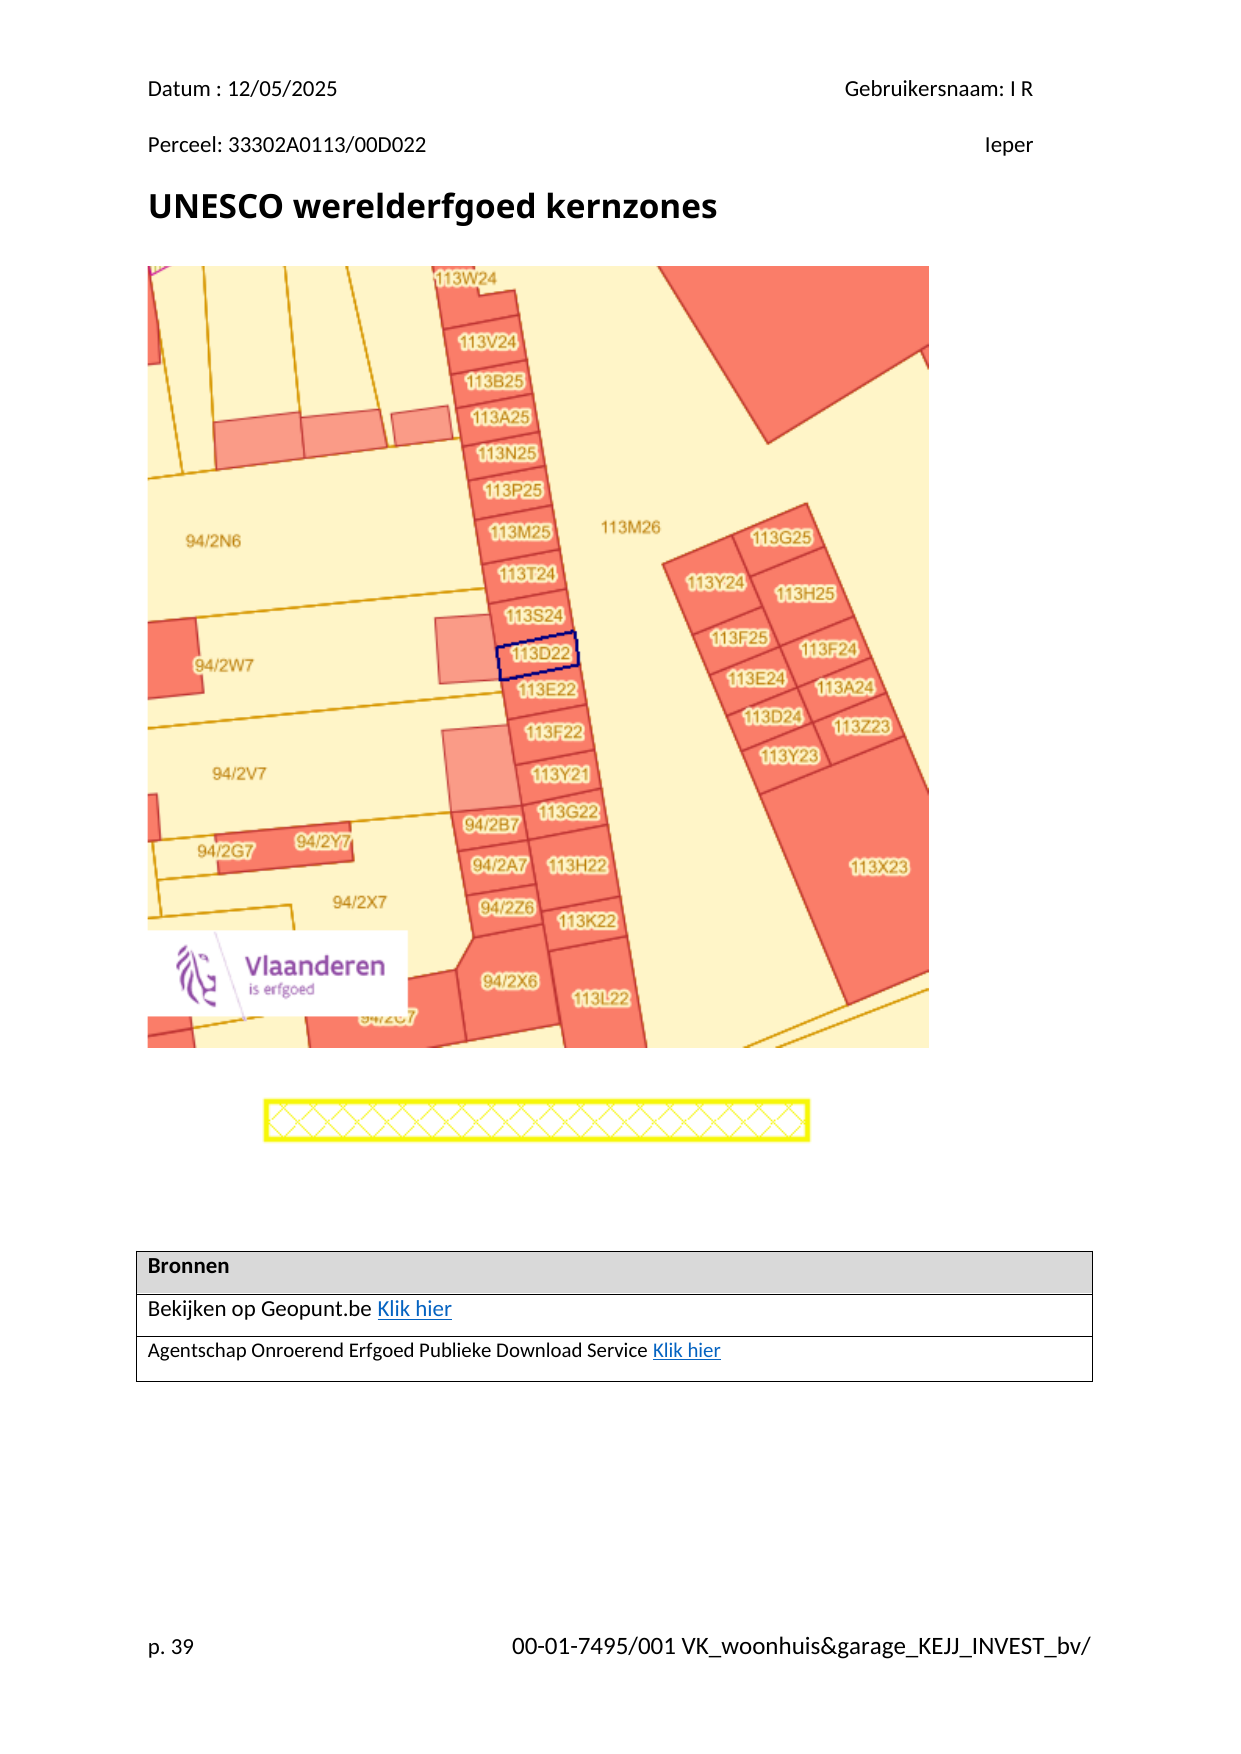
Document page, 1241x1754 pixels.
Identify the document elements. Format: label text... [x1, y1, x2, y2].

picture [147, 266, 929, 1048]
table_cell Bekijken op Geopunt.be Klik hier [137, 1295, 1092, 1336]
table_header Bronnen [137, 1252, 1092, 1293]
subtitle UNESCO werelderfgoed kernzones [148, 183, 1093, 228]
picture [147, 1090, 929, 1153]
table_cell Agentschap Onroerend Erfgoed Publieke Download Service Klik hier [137, 1337, 1092, 1381]
